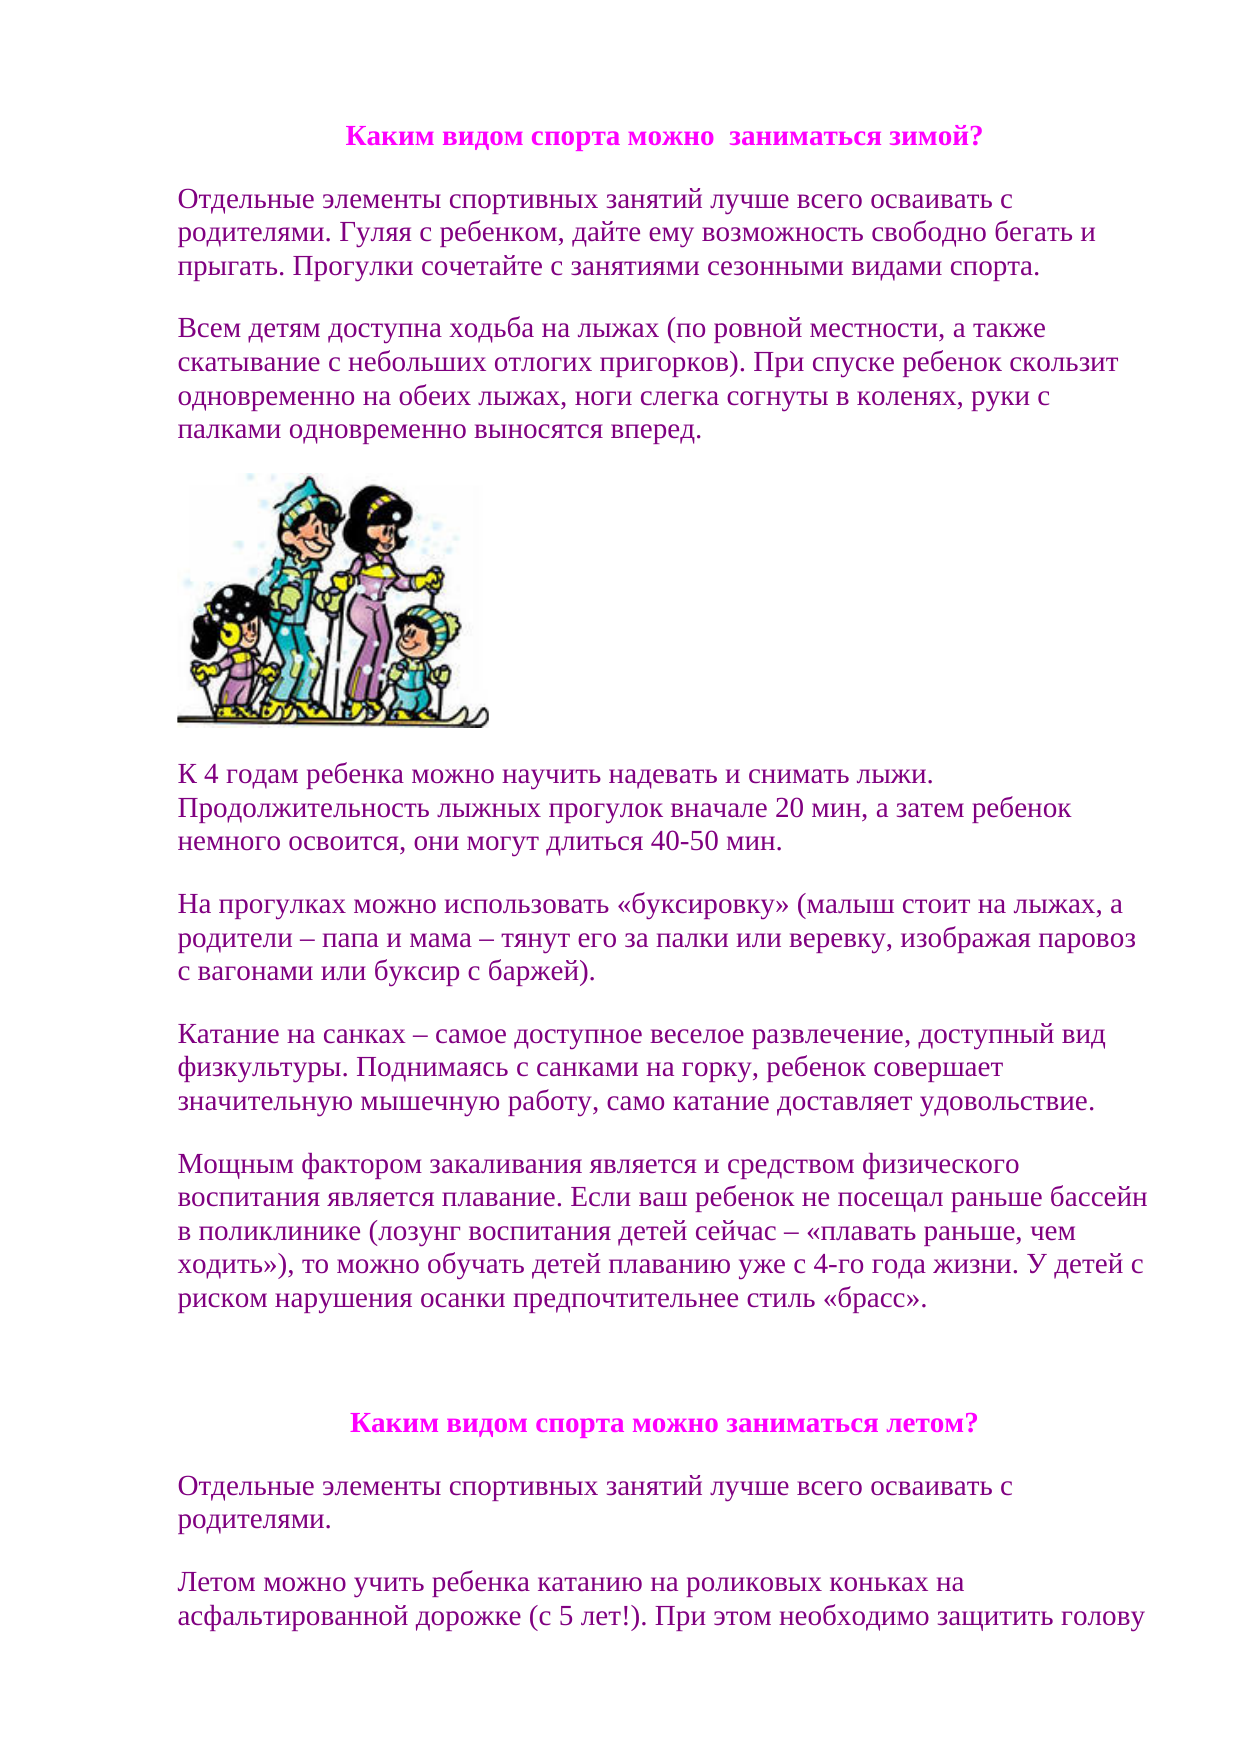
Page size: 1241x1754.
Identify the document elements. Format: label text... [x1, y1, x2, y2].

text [177, 1564, 1152, 1631]
text Каким видом спорта можно заниматься летом? [177, 1405, 1152, 1439]
picture [177, 473, 489, 728]
text Отдельные элементы спортивных занятий лучше всего осваивать с родителями. Гуляя с ребенком, дайте ему возможность свободно бегать и прыгать. Прогулки сочетайте с занятиями сезонными видами спорта. [177, 181, 1152, 281]
text Каким видом спорта можно заниматься зимой? [177, 118, 1152, 152]
text На прогулках можно использовать «буксировку» (малыш стоит на лыжах, а родители – папа и мама – тянут его за палки или веревку, изображая паровоз с вагонами или буксир с баржей). [177, 886, 1152, 987]
text Катание на санках – самое доступное веселое развлечение, доступный вид физкультуры. Поднимаясь с санками на горку, ребенок совершает значительную мышечную работу, само катание доставляет удовольствие. [177, 1016, 1152, 1117]
text Всем детям доступна ходьба на лыжах (по ровной местности, а также скатывание с небольших отлогих пригорков). При спуске ребенок скользит одновременно на обеих лыжах, ноги слегка согнуты в коленях, руки с палками одновременно выносятся вперед. [177, 311, 1152, 445]
text Отдельные элементы спортивных занятий лучше всего осваивать с родителями. [177, 1468, 1152, 1535]
text Мощным фактором закаливания является и средством физического воспитания является плавание. Если ваш ребенок не посещал раньше бассейн в поликлинике (лозунг воспитания детей сейчас – «плавать раньше, чем ходить»), то можно обучать детей плаванию уже с 4-го года жизни. У детей с риском нарушения осанки предпочтительнее стиль «брасс». [177, 1146, 1152, 1313]
text К 4 годам ребенка можно научить надевать и снимать лыжи. Продолжительность лыжных прогулок вначале 20 мин, а затем ребенок немного освоится, они могут длиться 40-50 мин. [177, 756, 1152, 857]
